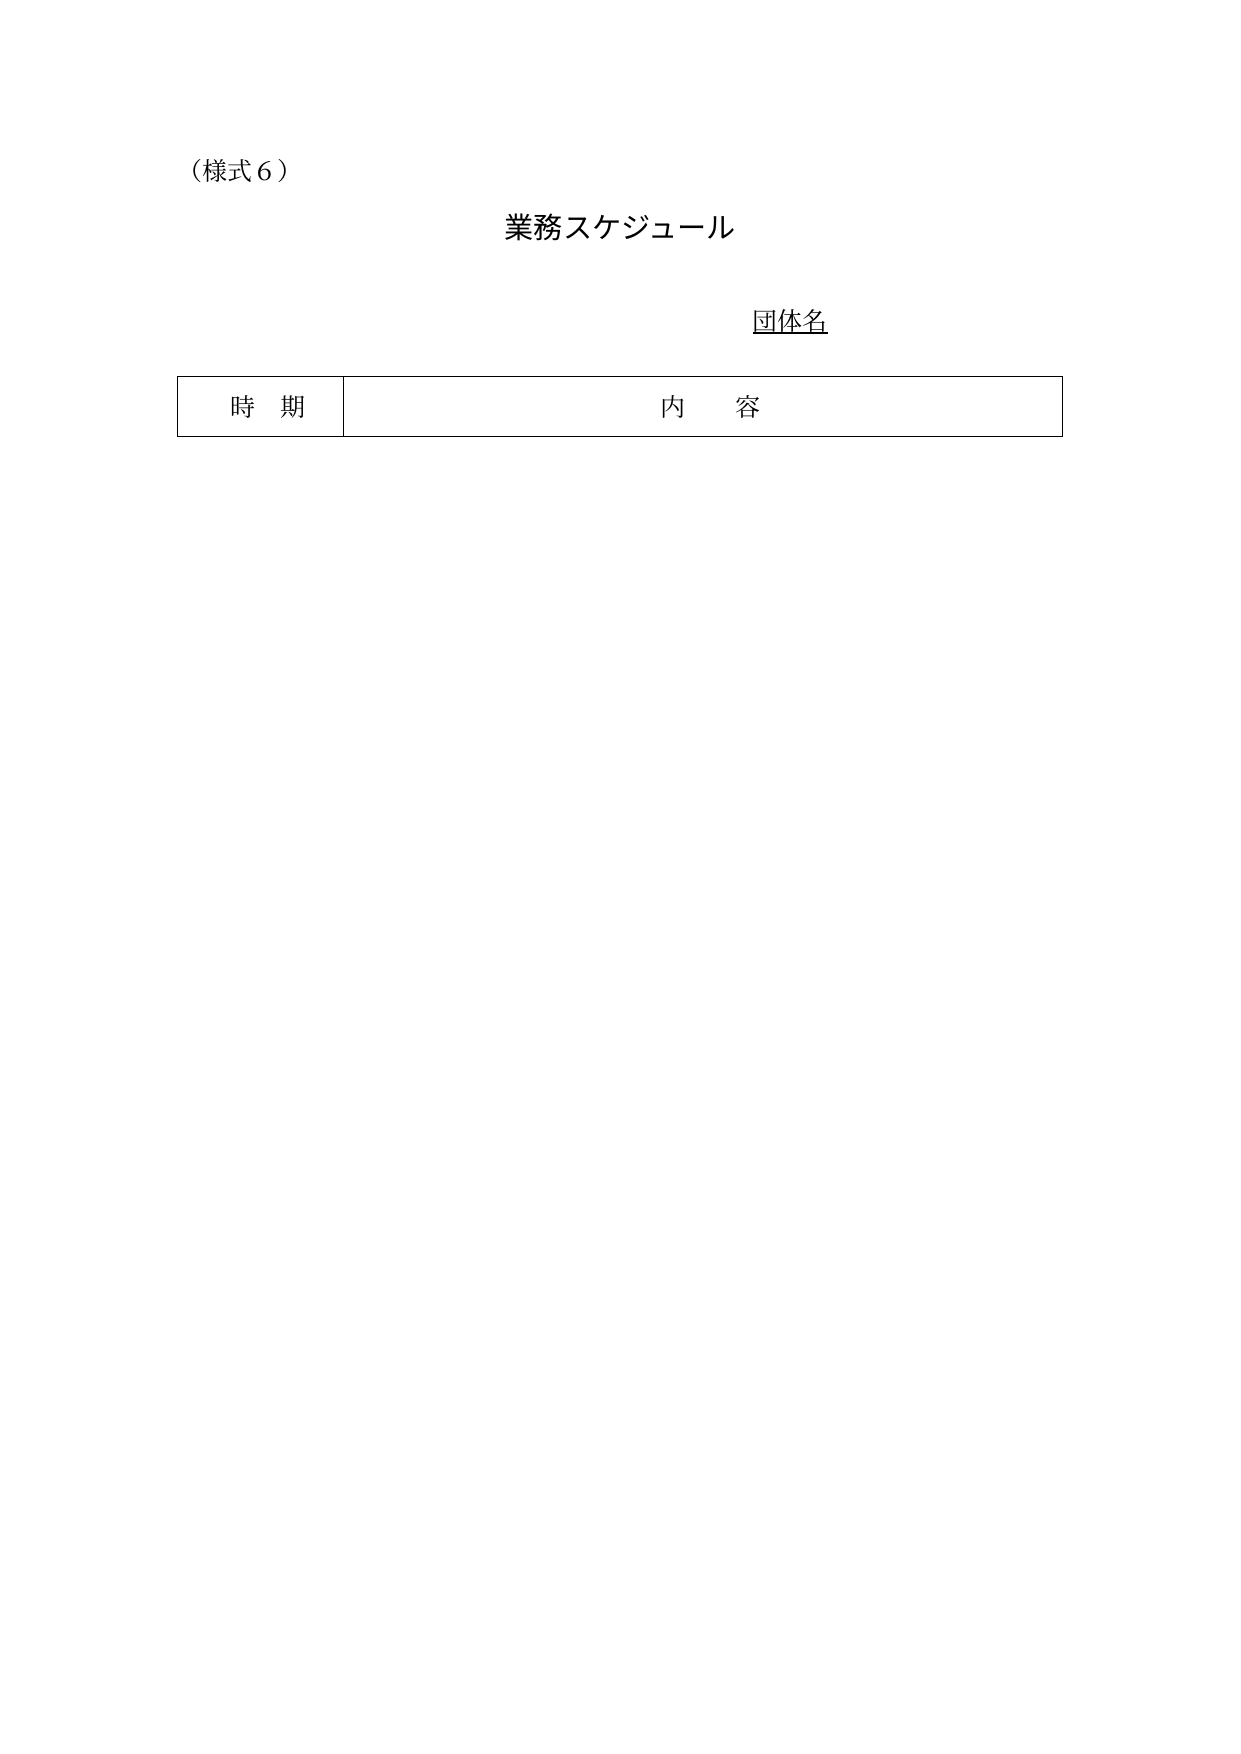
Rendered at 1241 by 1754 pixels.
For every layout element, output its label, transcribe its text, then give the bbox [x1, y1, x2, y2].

table_header 時 期 [178, 377, 343, 436]
text （様式６） [177, 151, 1063, 188]
text 業務スケジュール [177, 188, 1063, 263]
text 団体名 [177, 301, 1078, 338]
table_header 内 容 [344, 377, 1062, 436]
